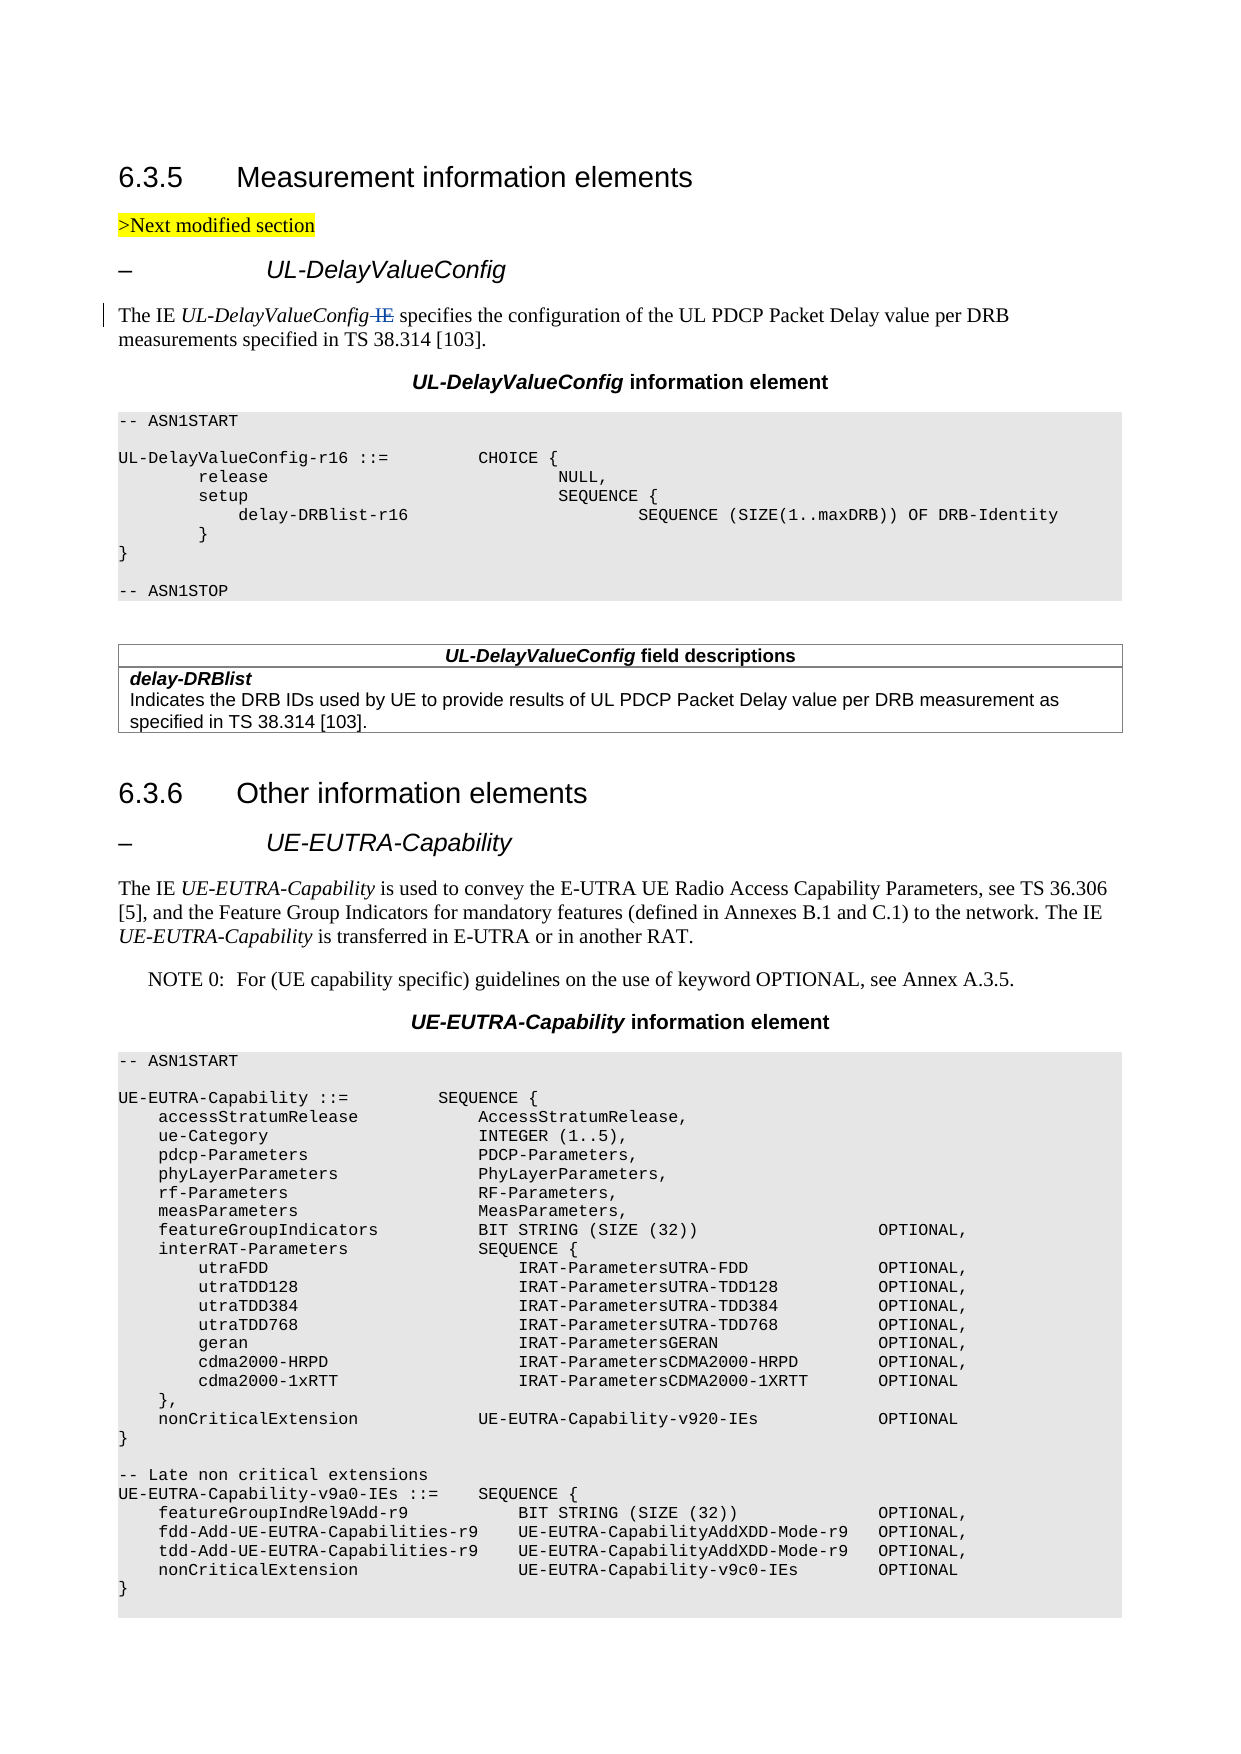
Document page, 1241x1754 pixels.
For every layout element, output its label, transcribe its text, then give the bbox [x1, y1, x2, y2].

text The IE UL-DelayValueConfig specifies the configuration of the UL PDCP Packet Delay value per DRB measurements specified in TS 38.314 [103]. [118, 303, 1122, 351]
text featureGroupIndicators BIT STRING (SIZE (32)) OPTIONAL, [118, 1222, 1122, 1241]
text interRAT-Parameters SEQUENCE { [118, 1241, 1122, 1259]
text geran IRAT-ParametersGERAN OPTIONAL, [118, 1335, 1122, 1354]
text utraTDD128 IRAT-ParametersUTRA-TDD128 OPTIONAL, [118, 1278, 1122, 1297]
text accessStratumRelease AccessStratumRelease, [118, 1109, 1122, 1128]
text }, [118, 1392, 1122, 1410]
subtitle – UL-DelayValueConfig [118, 255, 1122, 284]
text – UE-EUTRA-Capability [118, 828, 1122, 857]
text } [118, 544, 1122, 563]
text measParameters MeasParameters, [118, 1203, 1122, 1222]
text utraTDD384 IRAT-ParametersUTRA-TDD384 OPTIONAL, [118, 1297, 1122, 1316]
text >Next modified section [118, 212, 1122, 237]
text utraFDD IRAT-ParametersUTRA-FDD OPTIONAL, [118, 1259, 1122, 1278]
text nonCriticalExtension UE-EUTRA-Capability-v9c0-IEs OPTIONAL [118, 1561, 1122, 1580]
text -- Late non critical extensions [118, 1467, 1122, 1486]
text rf-Parameters RF-Parameters, [118, 1184, 1122, 1203]
text -- ASN1START [118, 1052, 1122, 1071]
text -- ASN1START [118, 412, 1122, 431]
text nonCriticalExtension UE-EUTRA-Capability-v920-IEs OPTIONAL [118, 1410, 1122, 1429]
text } [118, 1429, 1122, 1448]
text The IE UE-EUTRA-Capability is used to convey the E-UTRA UE Radio Access Capability Parameters, see TS 36.306 [5], and the Feature Group Indicators for mandatory features (defined in Annexes B.1 and C.1) to the network. The IE UE-EUTRA-Capability is transferred in E-UTRA or in another RAT. [118, 876, 1122, 948]
text } [118, 1580, 1122, 1599]
text featureGroupIndRel9Add-r9 BIT STRING (SIZE (32)) OPTIONAL, [118, 1505, 1122, 1523]
text UL-DelayValueConfig information element [118, 370, 1122, 394]
text release NULL, [118, 469, 1122, 488]
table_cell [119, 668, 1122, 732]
text UE-EUTRA-Capability information element [118, 1009, 1122, 1033]
text 6.3.6 Other information elements [118, 776, 1122, 809]
text UE-EUTRA-Capability ::= SEQUENCE { [118, 1090, 1122, 1109]
text ue-Category INTEGER (1..5), [118, 1128, 1122, 1146]
text fdd-Add-UE-EUTRA-Capabilities-r9 UE-EUTRA-CapabilityAddXDD-Mode-r9 OPTIONAL, [118, 1523, 1122, 1542]
text } [118, 526, 1122, 544]
text cdma2000-1xRTT IRAT-ParametersCDMA2000-1XRTT OPTIONAL [118, 1373, 1122, 1392]
text setup SEQUENCE { [118, 488, 1122, 507]
text pdcp-Parameters PDCP-Parameters, [118, 1146, 1122, 1165]
text phyLayerParameters PhyLayerParameters, [118, 1165, 1122, 1184]
text UE-EUTRA-Capability-v9a0-IEs ::= SEQUENCE { [118, 1486, 1122, 1505]
text utraTDD768 IRAT-ParametersUTRA-TDD768 OPTIONAL, [118, 1316, 1122, 1335]
text NOTE 0: For (UE capability specific) guidelines on the use of keyword OPTIONAL, see Annex A.3.5. [148, 967, 1122, 991]
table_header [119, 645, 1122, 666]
text tdd-Add-UE-EUTRA-Capabilities-r9 UE-EUTRA-CapabilityAddXDD-Mode-r9 OPTIONAL, [118, 1542, 1122, 1561]
subtitle 6.3.5 Measurement information elements [118, 160, 1122, 194]
text -- ASN1STOP [118, 582, 1122, 601]
text UL-DelayValueConfig-r16 ::= CHOICE { [118, 450, 1122, 469]
text cdma2000-HRPD IRAT-ParametersCDMA2000-HRPD OPTIONAL, [118, 1354, 1122, 1373]
text delay-DRBlist-r16 SEQUENCE (SIZE(1..maxDRB)) OF DRB-Identity [118, 507, 1122, 526]
